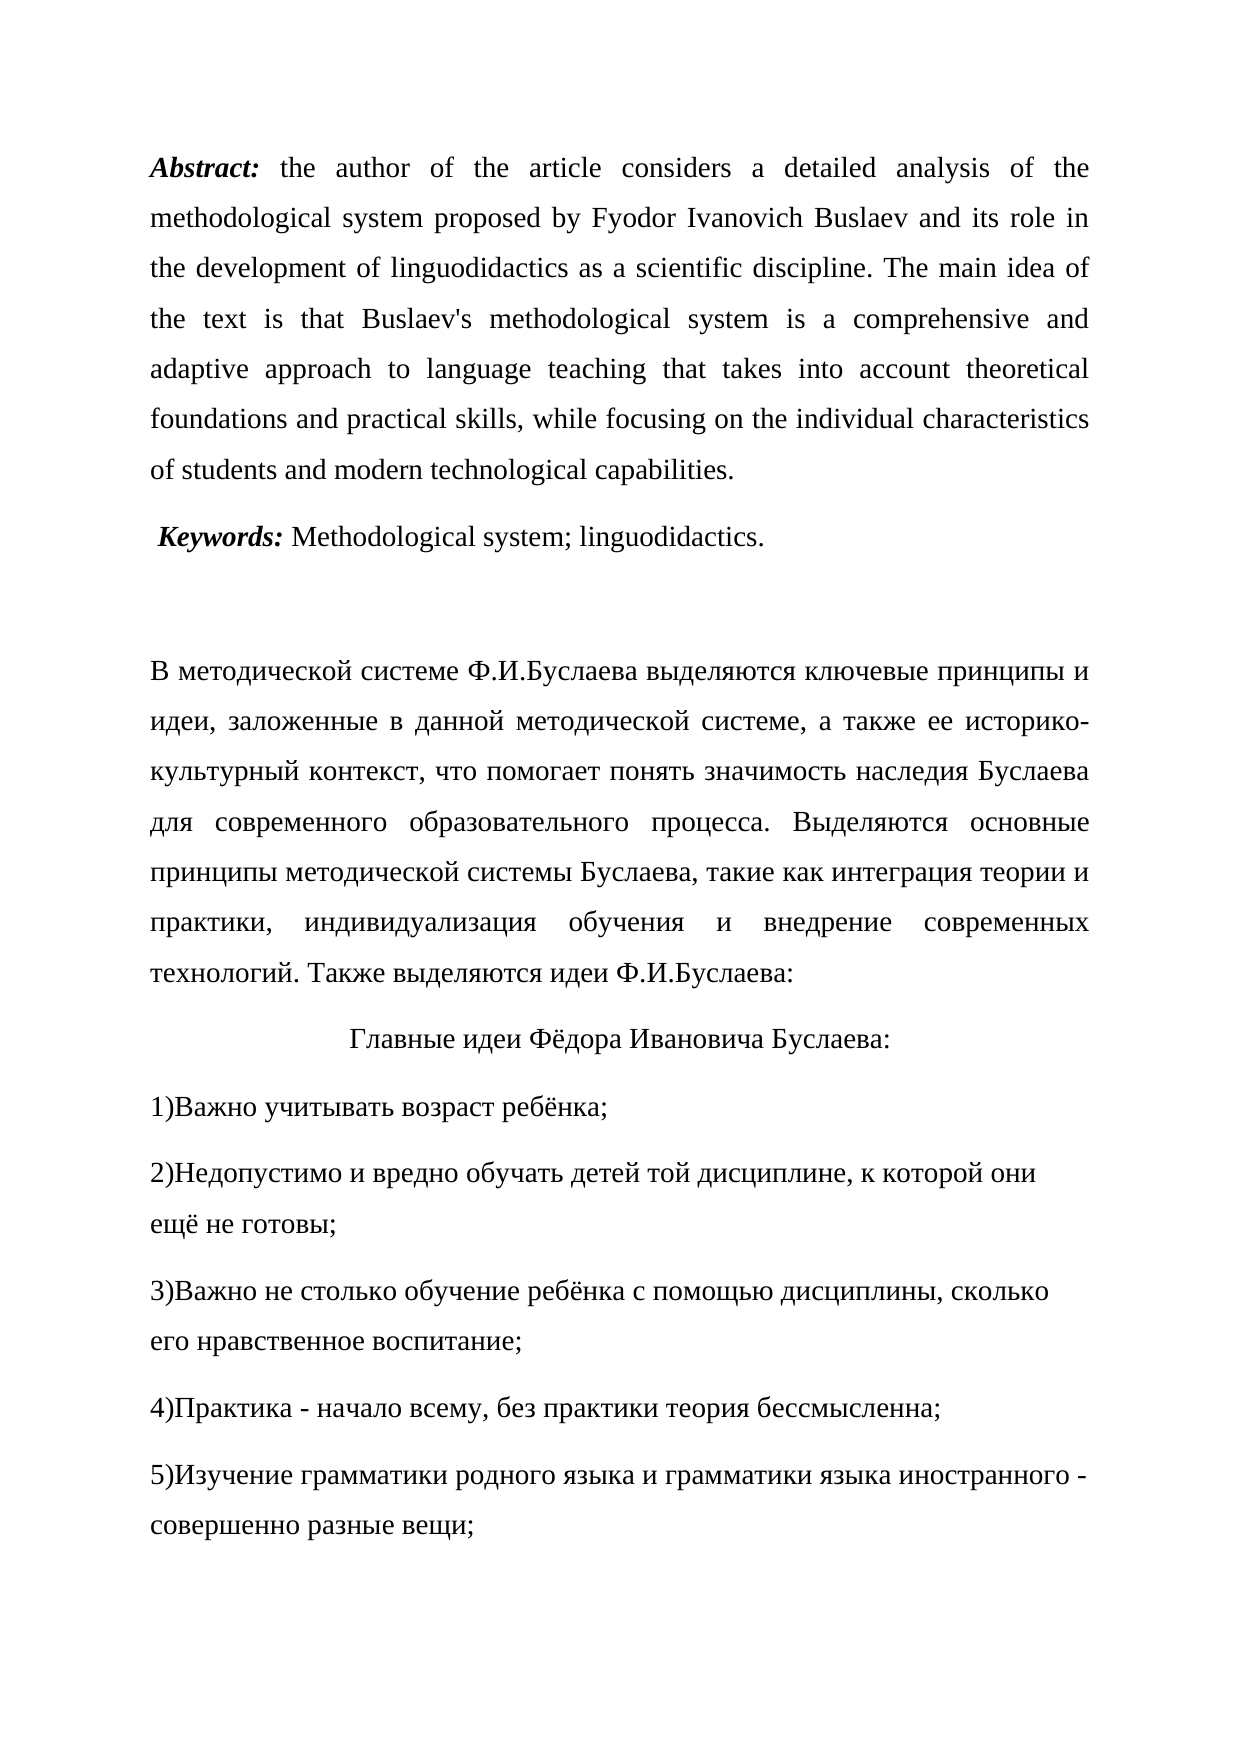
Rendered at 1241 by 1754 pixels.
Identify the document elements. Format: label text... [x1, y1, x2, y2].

text Главные идеи Фёдора Ивановича Буслаева: [150, 1022, 1090, 1055]
text Abstract: the author of the article considers a detailed analysis of the methodological system proposed by Fyodor Ivanovich Buslaev and its role in the development of linguodidactics as a scientific discipline. The main idea of the text is that Buslaev's methodological system is a comprehensive and adaptive approach to language teaching that takes into account theoretical foundations and practical skills, while focusing on the individual characteristics of students and modern technological capabilities. [150, 150, 1090, 485]
text В методической системе Ф.И.Буслаева выделяются ключевые принципы и идеи, заложенные в данной методической системе, а также ее историко-культурный контекст, что помогает понять значимость наследия Буслаева для современного образовательного процесса. Выделяются основные принципы методической системы Буслаева, такие как интеграция теории и практики, индивидуализация обучения и внедрение современных технологий. Также выделяются идеи Ф.И.Буслаева: [150, 653, 1090, 988]
text 2)Недопустимо и вредно обучать детей той дисциплине, к которой они ещё не готовы; [150, 1156, 1090, 1239]
text 5)Изучение грамматики родного языка и грамматики языка иностранного - совершенно разные вещи; [150, 1457, 1090, 1541]
text Keywords: Methodological system; linguodidactics. [150, 519, 1090, 552]
text 3)Важно не столько обучение ребёнка с помощью дисциплины, сколько его нравственное воспитание; [150, 1273, 1090, 1357]
text 4)Практика - начало всему, без практики теория бессмысленна; [150, 1390, 1090, 1424]
text 1)Важно учитывать возраст ребёнка; [150, 1089, 1090, 1122]
